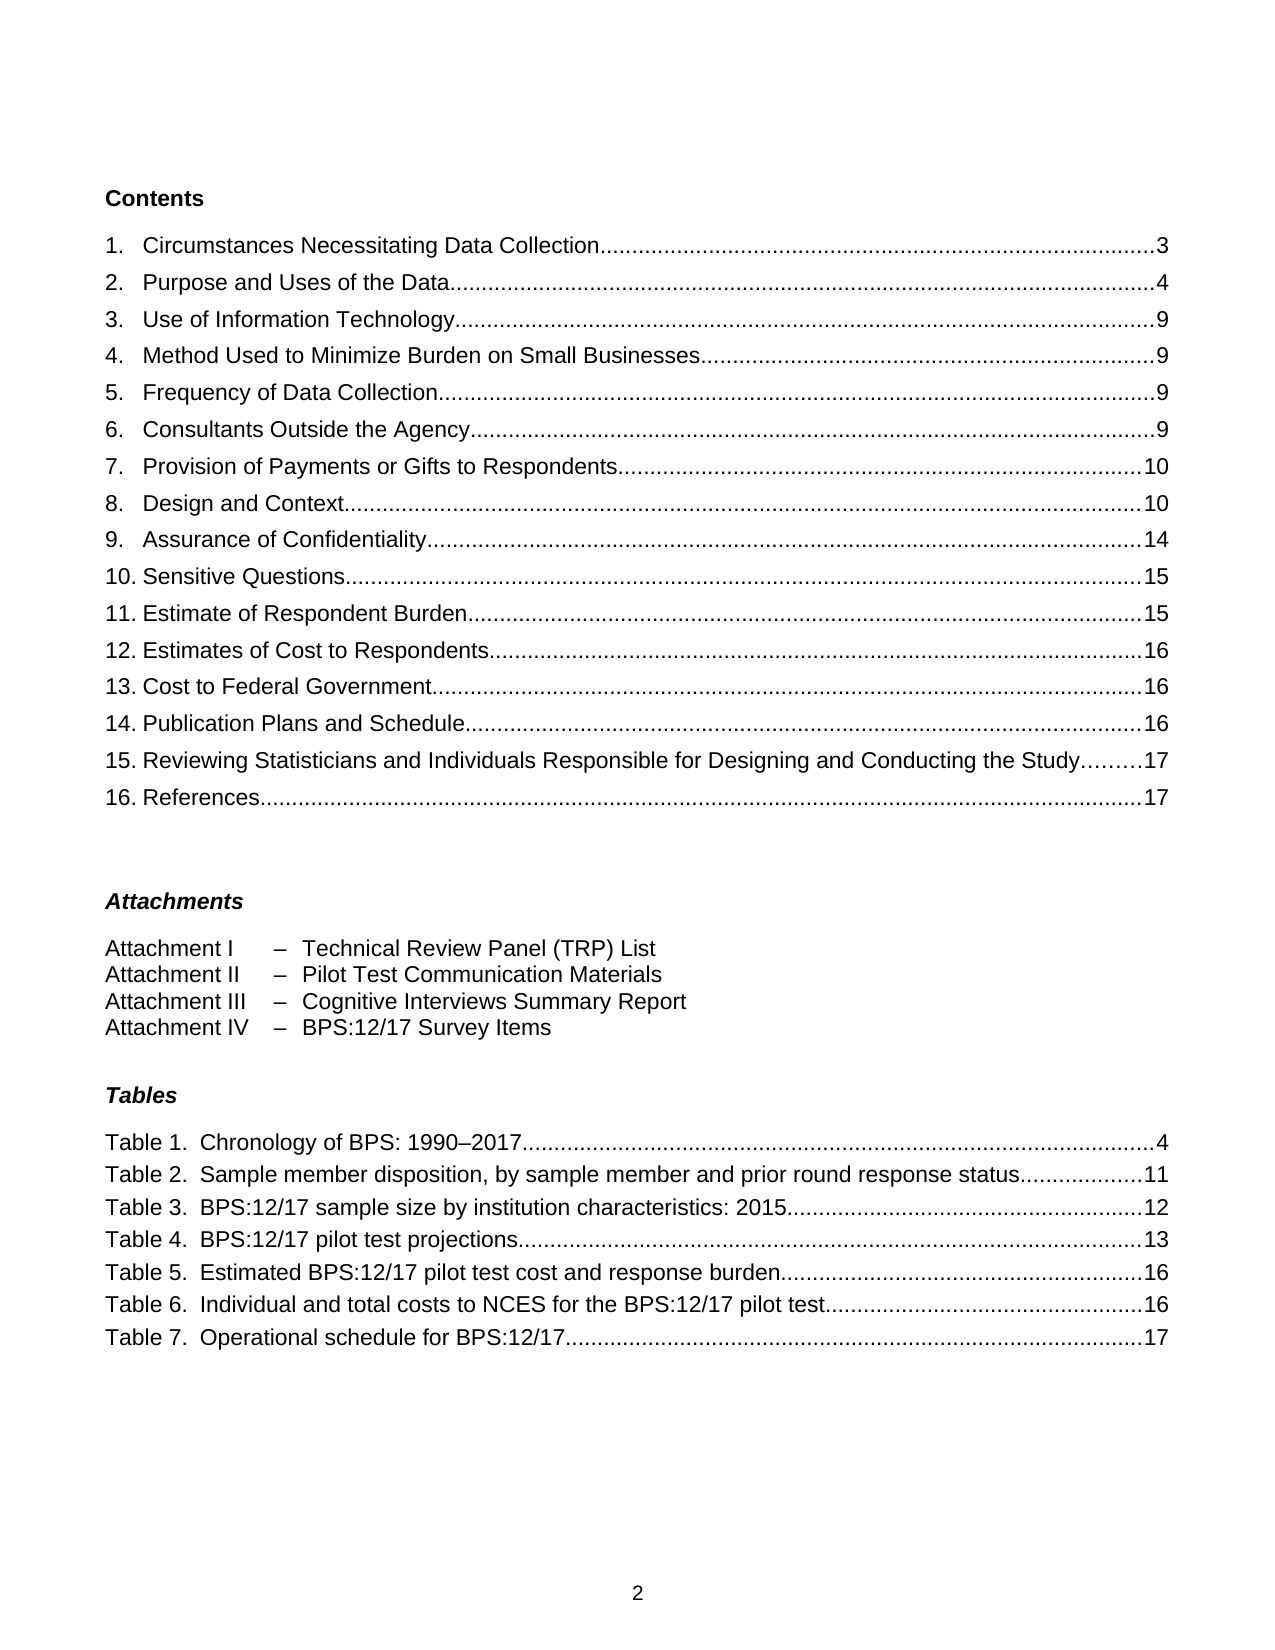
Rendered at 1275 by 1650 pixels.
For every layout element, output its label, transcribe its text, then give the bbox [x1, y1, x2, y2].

text 2. Purpose and Uses of the Data 4 [105, 269, 1170, 295]
text 9. Assurance of Confidentiality 14 [105, 526, 1170, 553]
text 4. Method Used to Minimize Burden on Small Businesses 9 [105, 342, 1170, 369]
text 6. Consultants Outside the Agency 9 [105, 416, 1170, 442]
text 15. Reviewing Statisticians and Individuals Responsible for Designing and Conducting the Study 17 [105, 747, 1170, 773]
text 16. References 17 [105, 784, 1170, 810]
text Table 6. Individual and total costs to NCES for the BPS:12/17 pilot test 16 [105, 1291, 1170, 1318]
text Table 7. Operational schedule for BPS:12/17 17 [105, 1324, 1170, 1350]
text 14. Publication Plans and Schedule 16 [105, 710, 1170, 736]
text Table 5. Estimated BPS:12/17 pilot test cost and response burden 16 [105, 1259, 1170, 1285]
text 12. Estimates of Cost to Respondents 16 [105, 637, 1170, 663]
text 10. Sensitive Questions 15 [105, 563, 1170, 589]
subtitle Tables [105, 1082, 1170, 1108]
text Table 3. BPS:12/17 sample size by institution characteristics: 2015 12 [105, 1194, 1170, 1220]
subtitle Attachments [105, 888, 1170, 914]
text 1. Circumstances Necessitating Data Collection 3 [105, 232, 1170, 258]
text Attachment I – Technical Review Panel (TRP) List [105, 935, 1170, 961]
text Table 1. Chronology of BPS: 1990–2017 4 [105, 1128, 1170, 1155]
text Table 2. Sample member disposition, by sample member and prior round response status 11 [105, 1161, 1170, 1187]
text 5. Frequency of Data Collection 9 [105, 379, 1170, 406]
text 3. Use of Information Technology 9 [105, 306, 1170, 332]
text 11. Estimate of Respondent Burden 15 [105, 600, 1170, 626]
text 13. Cost to Federal Government 16 [105, 673, 1170, 700]
text 8. Design and Context 10 [105, 489, 1170, 516]
text Attachment II – Pilot Test Communication Materials [105, 961, 1170, 988]
text 7. Provision of Payments or Gifts to Respondents 10 [105, 453, 1170, 479]
text Attachment III – Cognitive Interviews Summary Report [105, 988, 1170, 1014]
text Attachment IV – BPS:12/17 Survey Items [105, 1014, 1170, 1040]
text Contents [105, 185, 1170, 212]
text Table 4. BPS:12/17 pilot test projections 13 [105, 1226, 1170, 1253]
